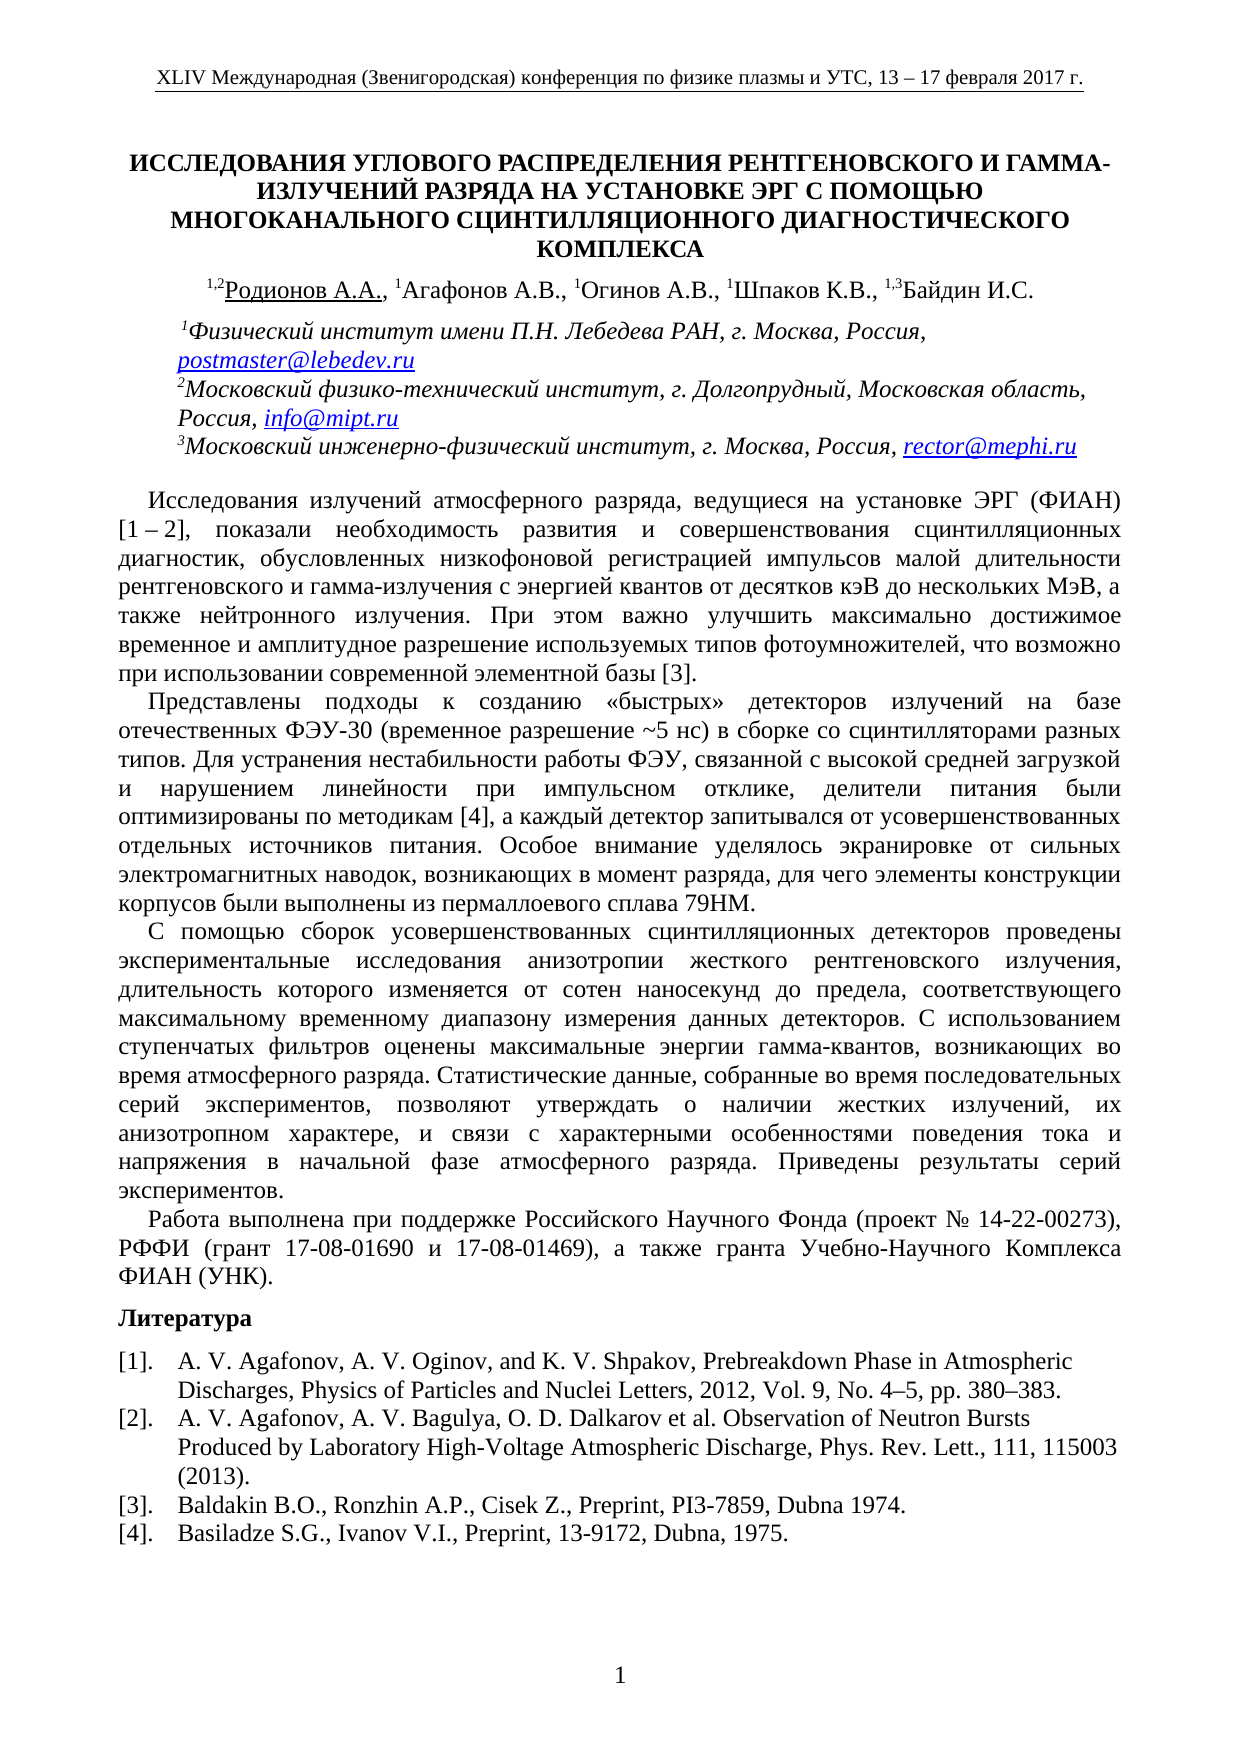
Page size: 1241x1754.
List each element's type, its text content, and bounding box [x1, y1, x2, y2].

text Представлены подходы к созданию «быстрых» детекторов излучений на базе отечественных ФЭУ-30 (временное разрешение ~5 нс) в сборке со сцинтилляторами разных типов. Для устранения нестабильности работы ФЭУ, связанной с высокой средней загрузкой и нарушением линейности при импульсном отклике, делители питания были оптимизированы по методикам [4], а каждый детектор запитывался от усовершенствованных отдельных источников питания. Особое внимание уделялось экранировке от сильных электромагнитных наводок, возникающих в момент разряда, для чего элементы конструкции корпусов были выполнены из пермаллоевого сплава 79HM. [118, 686, 1122, 916]
title ИССЛЕДОВАНИЯ УГЛОВОГО РАСПРЕДЕЛЕНИЯ РЕНТГЕНОВСКОГО И ГАММА-ИЗЛУЧЕНИЙ РАЗРЯДА НА УСТАНОВКЕ ЭРГ С ПОМОЩЬЮ МНОГОКАНАЛЬНОГО СЦИНТИЛЛЯЦИОННОГО ДИАГНОСТИЧЕСКОГО КОМПЛЕКСА [118, 148, 1122, 263]
list A. V. Agafonov, A. V. Bagulya, O. D. Dalkarov et al. Observation of Neutron Bursts Produced by Laboratory High-Voltage Atmospheric Discharge, Phys. Rev. Lett., 111, 115003 (2013). [118, 1403, 1122, 1490]
text С помощью сборок усовершенствованных сцинтилляционных детекторов проведены экспериментальные исследования анизотропии жесткого рентгеновского излучения, длительность которого изменяется от сотен наносекунд до предела, соответствующего максимальному временному диапазону измерения данных детекторов. С использованием ступенчатых фильтров оценены максимальные энергии гамма-квантов, возникающих во время атмосферного разряда. Статистические данные, собранные во время последовательных серий экспериментов, позволяют утверждать о наличии жестких излучений, их анизотропном характере, и связи с характерными особенностями поведения тока и напряжения в начальной фазе атмосферного разряда. Приведены результаты серий экспериментов. [118, 916, 1122, 1204]
text Работа выполнена при поддержке Российского Научного Фонда (проект № 14-22-00273), РФФИ (грант 17-08-01690 и 17-08-01469), а также гранта Учебно-Научного Комплекса ФИАН (УНК). [118, 1204, 1122, 1290]
text 1,2Родионов А.А., 1Агафонов А.В., 1Огинов А.В., 1Шпаков К.В., 1,3Байдин И.С. [159, 275, 1081, 304]
list A. V. Agafonov, A. V. Oginov, and K. V. Shpakov, Prebreakdown Phase in Atmospheric Discharges, Physics of Particles and Nuclei Letters, 2012, Vol. 9, No. 4–5, pp. 380–383. [118, 1346, 1122, 1403]
text 1Физический институт имени П.Н. Лебедева РАН, г. Москва, Россия, postmaster@lebedev.ru 2Московский физико-технический институт, г. Долгопрудный, Московская область, Россия, info@mipt.ru 3Московский инженерно-физический институт, г. Москва, Россия, rector@mephi.ru [177, 316, 1122, 460]
list Basiladze S.G., Ivanov V.I., Preprint, 13-9172, Dubna, 1975. [118, 1518, 1122, 1547]
title Литература [118, 1303, 1122, 1331]
text Исследования излучений атмосферного разряда, ведущиеся на установке ЭРГ (ФИАН) [1 – 2], показали необходимость развития и совершенствования сцинтилляционных диагностик, обусловленных низкофоновой регистрацией импульсов малой длительности рентгеновского и гамма-излучения с энергией квантов от десятков кэВ до нескольких МэВ, а также нейтронного излучения. При этом важно улучшить максимально достижимое временное и амплитудное разрешение используемых типов фотоумножителей, что возможно при использовании современной элементной базы [3]. [118, 485, 1122, 686]
list Baldakin B.O., Ronzhin A.P., Cisek Z., Preprint, PI3-7859, Dubna 1974. [118, 1490, 1122, 1518]
